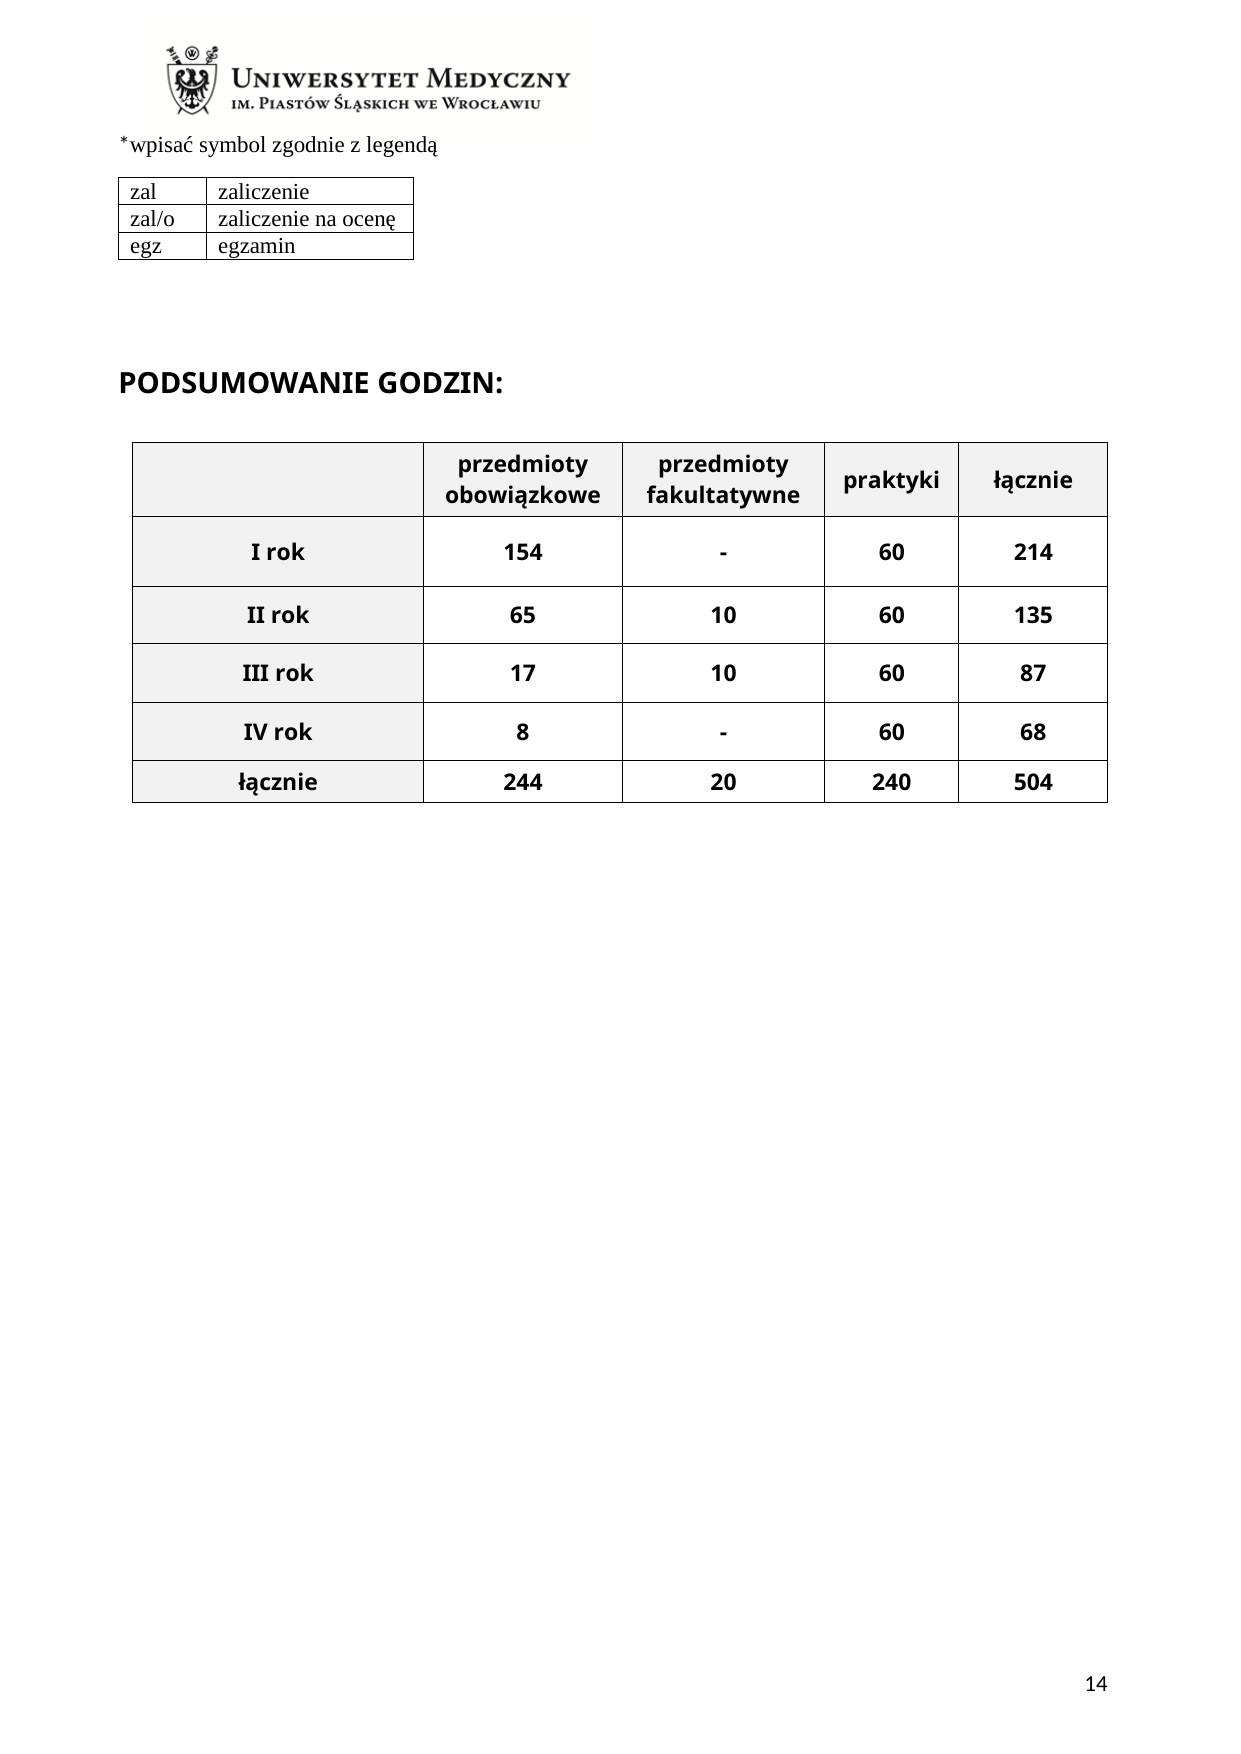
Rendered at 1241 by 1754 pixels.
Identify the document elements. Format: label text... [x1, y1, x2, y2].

table_header łącznie [959, 443, 1107, 516]
table_cell - [623, 517, 824, 586]
table_cell zal/o [119, 205, 206, 232]
table_header zaliczenie [207, 178, 413, 204]
table_cell 154 [424, 517, 622, 586]
table_cell 20 [623, 761, 824, 802]
table_cell 135 [959, 587, 1107, 643]
table_cell 504 [959, 761, 1107, 802]
text *wpisać symbol zgodnie z legendą [118, 130, 1107, 158]
table_cell - [623, 703, 824, 760]
table_cell 68 [959, 703, 1107, 760]
table_cell 60 [825, 644, 958, 702]
picture [138, 19, 597, 130]
table_header [133, 443, 423, 516]
table_cell 60 [825, 703, 958, 760]
table_cell 60 [825, 517, 958, 586]
table_cell 244 [424, 761, 622, 802]
table_header przedmioty obowiązkowe [424, 443, 622, 516]
table_cell III rok [133, 644, 423, 702]
table_cell 10 [623, 587, 824, 643]
table_cell 214 [959, 517, 1107, 586]
table_cell egzamin [207, 233, 413, 259]
table_cell łącznie [133, 761, 423, 802]
table_cell 65 [424, 587, 622, 643]
table_header praktyki [825, 443, 958, 516]
table_cell II rok [133, 587, 423, 643]
table_cell I rok [133, 517, 423, 586]
table_cell 87 [959, 644, 1107, 702]
table_cell 8 [424, 703, 622, 760]
table_cell 17 [424, 644, 622, 702]
table_cell 10 [623, 644, 824, 702]
table_cell 60 [825, 587, 958, 643]
table_header zal [119, 178, 206, 204]
table_cell 240 [825, 761, 958, 802]
table_cell egz [119, 233, 206, 259]
table_cell IV rok [133, 703, 423, 760]
table_cell zaliczenie na ocenę [207, 205, 413, 232]
text PODSUMOWANIE GODZIN: [118, 362, 1093, 402]
table_header przedmioty fakultatywne [623, 443, 824, 516]
